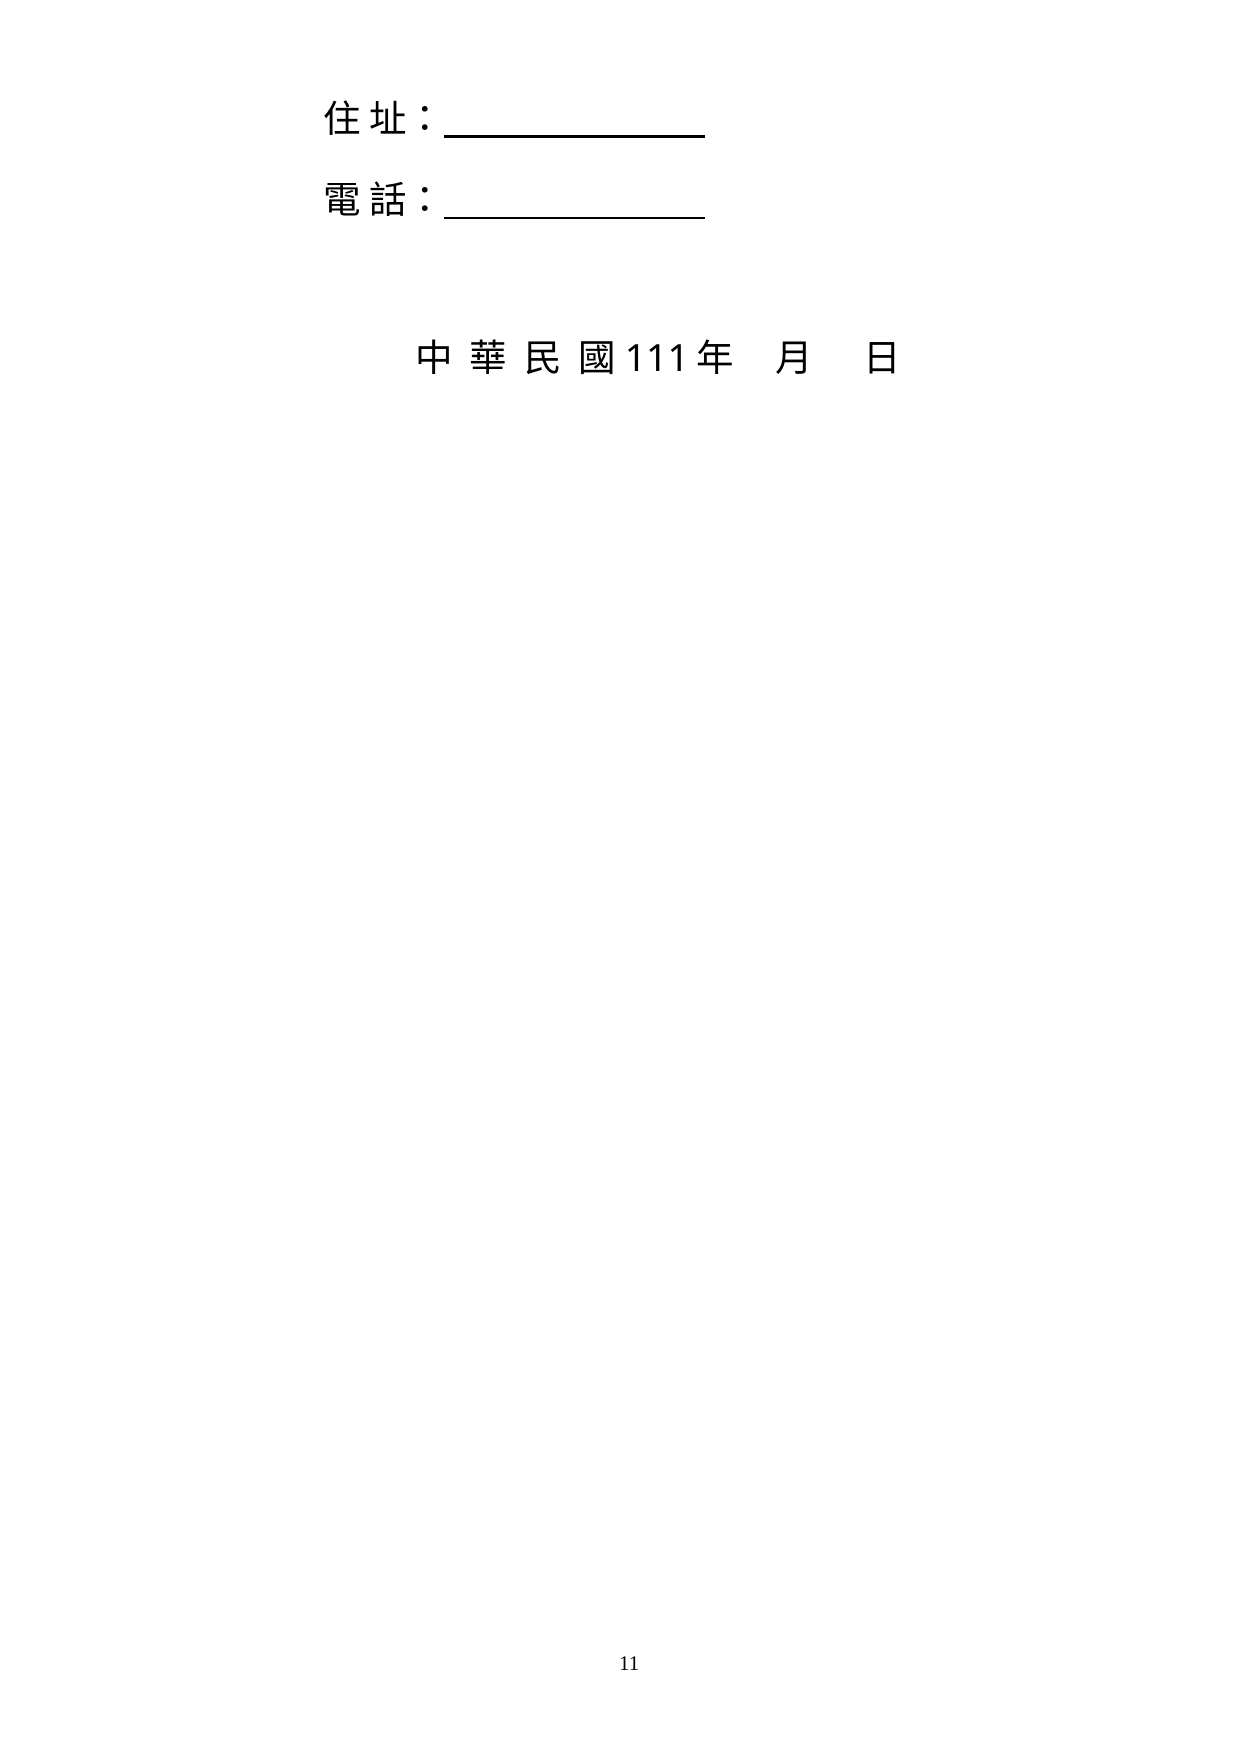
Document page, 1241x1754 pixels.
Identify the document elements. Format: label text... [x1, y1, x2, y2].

text 住 址： [136, 89, 1181, 143]
text 電 話： [136, 170, 1181, 224]
text 中 華 民 國 111年 月 日 [136, 328, 1181, 382]
